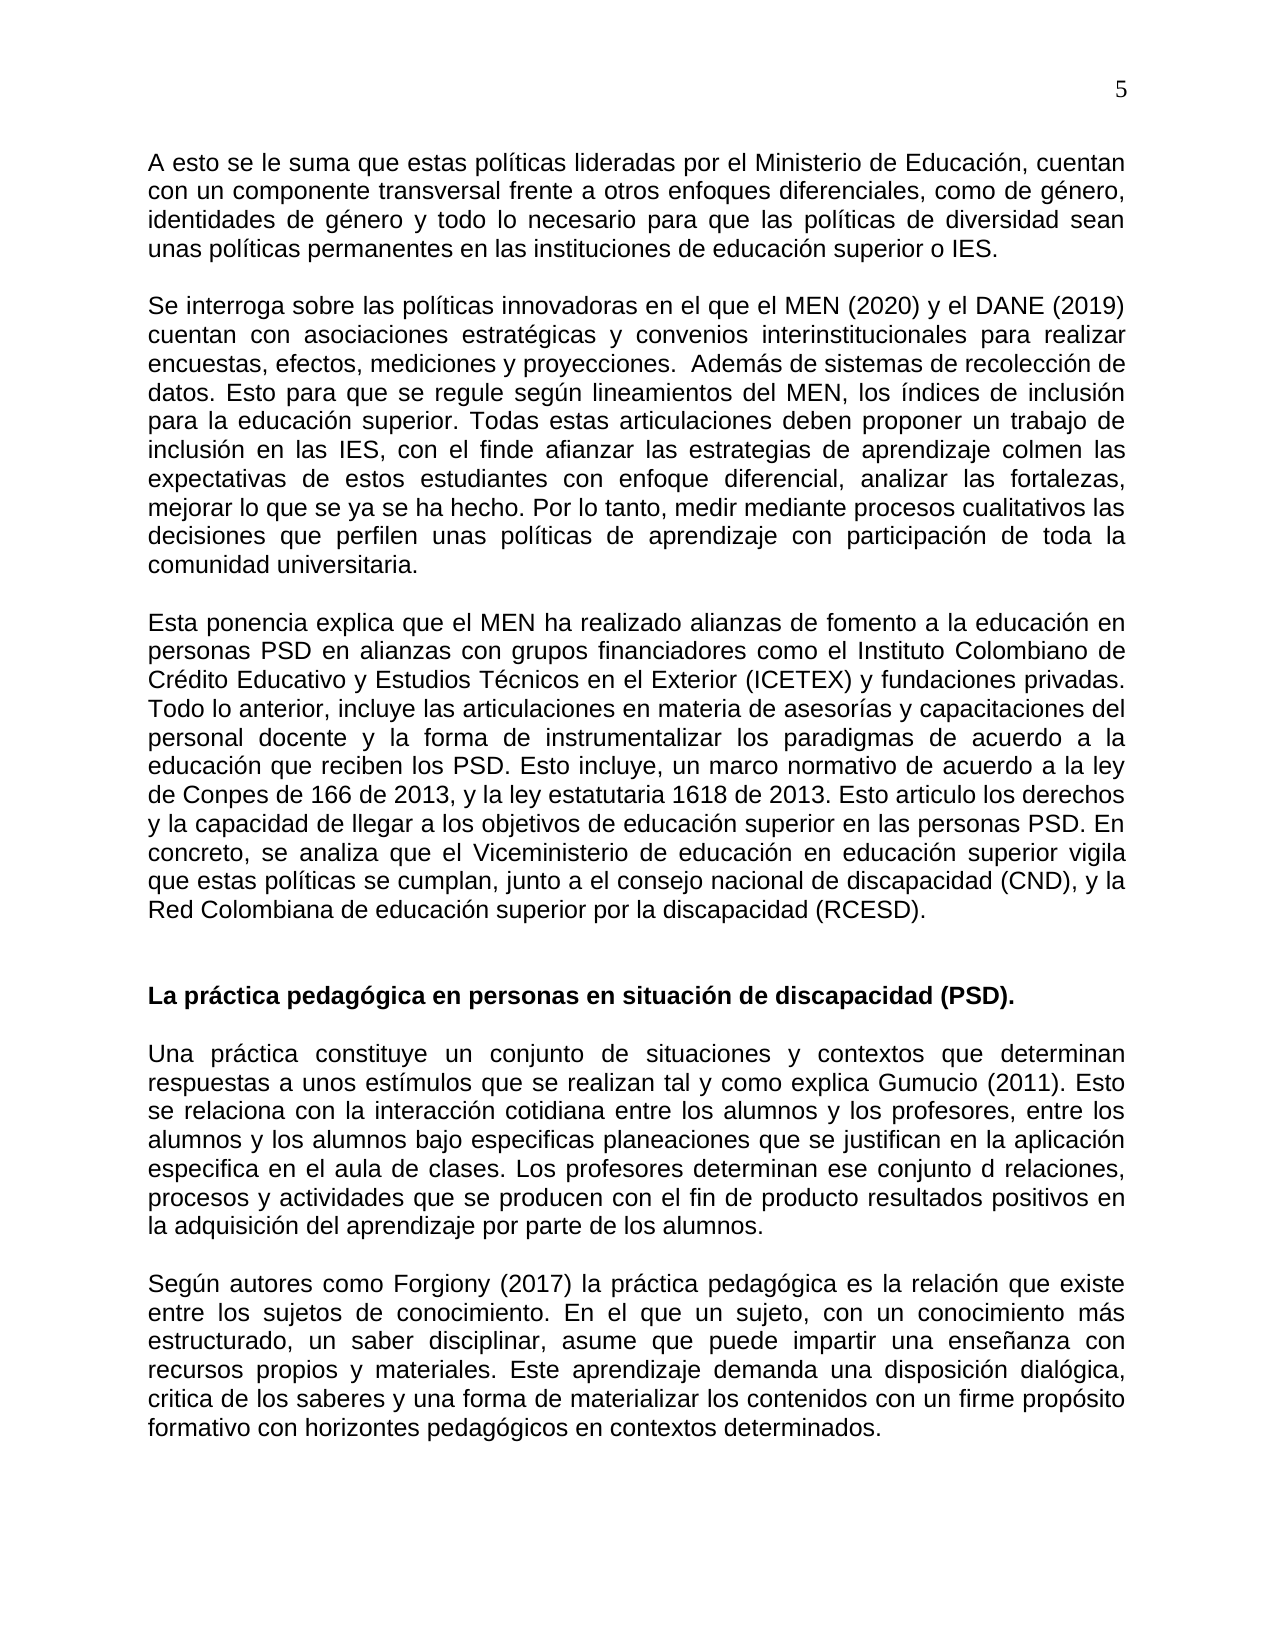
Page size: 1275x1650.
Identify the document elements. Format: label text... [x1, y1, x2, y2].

text Esta ponencia explica que el MEN ha realizado alianzas de fomento a la educación en personas PSD en alianzas con grupos financiadores como el Instituto Colombiano de Crédito Educativo y Estudios Técnicos en el Exterior (ICETEX) y fundaciones privadas. Todo lo anterior, incluye las articulaciones en materia de asesorías y capacitaciones del personal docente y la forma de instrumentalizar los paradigmas de acuerdo a la educación que reciben los PSD. Esto incluye, un marco normativo de acuerdo a la ley de Conpes de 166 de 2013, y la ley estatutaria 1618 de 2013. Esto articulo los derechos y la capacidad de llegar a los objetivos de educación superior en las personas PSD. En concreto, se analiza que el Viceministerio de educación en educación superior vigila que estas políticas se cumplan, junto a el consejo nacional de discapacidad (CND), y la Red Colombiana de educación superior por la discapacidad (RCESD). [148, 608, 1127, 924]
text La práctica pedagógica en personas en situación de discapacidad (PSD). [148, 981, 1127, 1010]
text Una práctica constituye un conjunto de situaciones y contextos que determinan respuestas a unos estímulos que se realizan tal y como explica Gumucio (2011). Esto se relaciona con la interacción cotidiana entre los alumnos y los profesores, entre los alumnos y los alumnos bajo especificas planeaciones que se justifican en la aplicación especifica en el aula de clases. Los profesores determinan ese conjunto d relaciones, procesos y actividades que se producen con el fin de producto resultados positivos en la adquisición del aprendizaje por parte de los alumnos. [148, 1039, 1127, 1240]
text A esto se le suma que estas políticas lideradas por el Ministerio de Educación, cuentan con un componente transversal frente a otros enfoques diferenciales, como de género, identidades de género y todo lo necesario para que las políticas de diversidad sean unas políticas permanentes en las instituciones de educación superior o IES. [148, 148, 1127, 263]
text Se interroga sobre las políticas innovadoras en el que el MEN (2020) y el DANE (2019) cuentan con asociaciones estratégicas y convenios interinstitucionales para realizar encuestas, efectos, mediciones y proyecciones. Además de sistemas de recolección de datos. Esto para que se regule según lineamientos del MEN, los índices de inclusión para la educación superior. Todas estas articulaciones deben proponer un trabajo de inclusión en las IES, con el finde afianzar las estrategias de aprendizaje colmen las expectativas de estos estudiantes con enfoque diferencial, analizar las fortalezas, mejorar lo que se ya se ha hecho. Por lo tanto, medir mediante procesos cualitativos las decisiones que perfilen unas políticas de aprendizaje con participación de toda la comunidad universitaria. [148, 291, 1127, 579]
text Según autores como Forgiony (2017) la práctica pedagógica es la relación que existe entre los sujetos de conocimiento. En el que un sujeto, con un conocimiento más estructurado, un saber disciplinar, asume que puede impartir una enseñanza con recursos propios y materiales. Este aprendizaje demanda una disposición dialógica, critica de los saberes y una forma de materializar los contenidos con un firme propósito formativo con horizontes pedagógicos en contextos determinados. [148, 1269, 1127, 1441]
